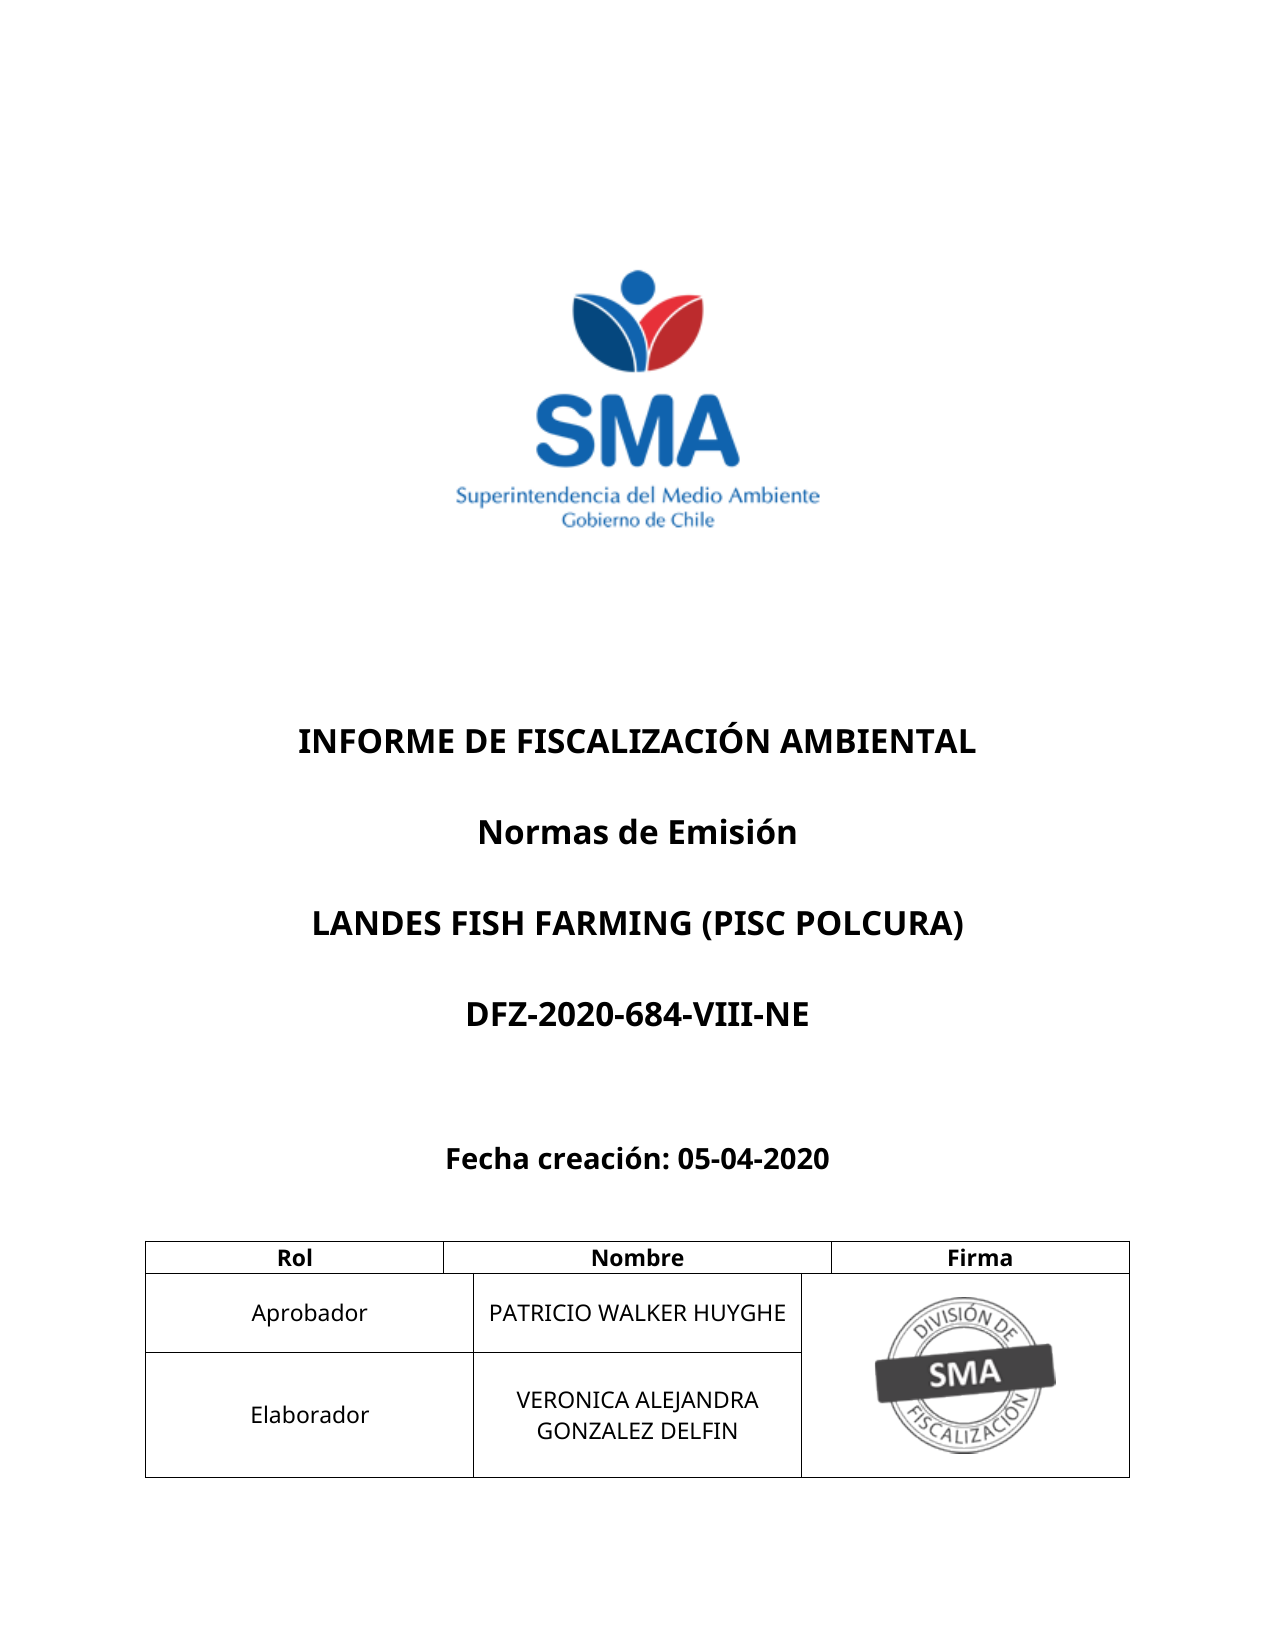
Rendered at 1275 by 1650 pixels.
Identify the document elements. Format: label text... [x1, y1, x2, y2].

text LANDES FISH FARMING (PISC POLCURA) [146, 854, 1129, 945]
table_header Firma [832, 1242, 1129, 1273]
table_header Rol [146, 1242, 443, 1273]
table_cell Elaborador [146, 1353, 473, 1477]
table_header Nombre [444, 1242, 831, 1273]
text Normas de Emisión [146, 764, 1129, 854]
table_cell VERONICA ALEJANDRA GONZALEZ DELFIN [474, 1353, 801, 1477]
text Fecha creación: 05-04-2020 [146, 1099, 1129, 1241]
text DFZ-2020-684-VIII-NE [146, 945, 1129, 1099]
table_cell [802, 1274, 1129, 1477]
text INFORME DE FISCALIZACIÓN AMBIENTAL [146, 673, 1129, 764]
table_cell PATRICIO WALKER HUYGHE [474, 1274, 801, 1352]
picture [874, 1297, 1056, 1454]
picture [388, 250, 887, 548]
table_cell Aprobador [146, 1274, 473, 1352]
